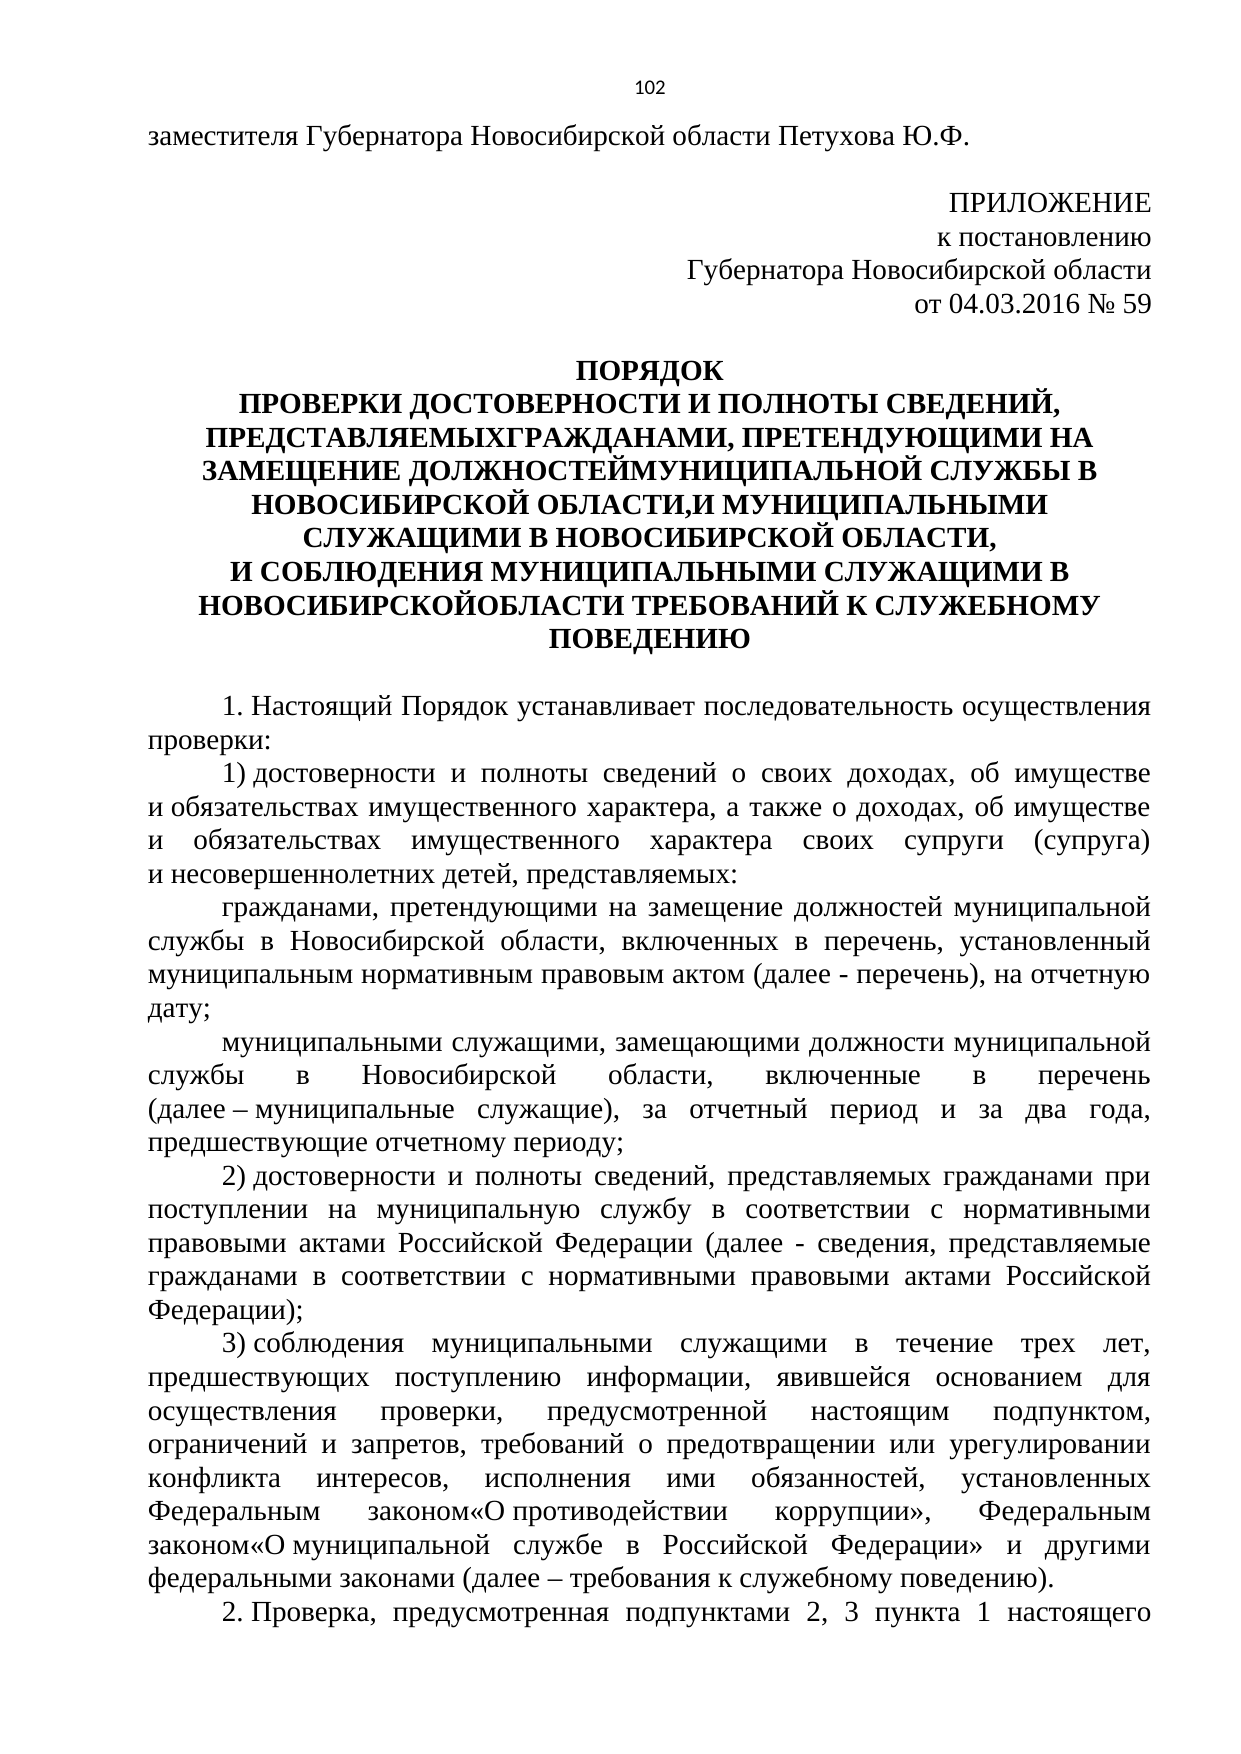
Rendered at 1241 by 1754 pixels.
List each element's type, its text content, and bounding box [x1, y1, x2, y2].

text от 04.03.2016 № 59 [148, 286, 1152, 319]
text 1. Настоящий Порядок устанавливает последовательность осуществления проверки: [148, 688, 1152, 755]
text муниципальными служащими, замещающими должности муниципальной службы в Новосибирской области, включенные в перечень (далее ‒ муниципальные служащие), за отчетный период и за два года, предшествующие отчетному периоду; [148, 1024, 1152, 1158]
text 3) соблюдения муниципальными служащими в течение трех лет, предшествующих поступлению информации, явившейся основанием для осуществления проверки, предусмотренной настоящим подпунктом, ограничений и запретов, требований о предотвращении или урегулировании конфликта интересов, исполнения ими обязанностей, установленных Федеральным законом«О противодействии коррупции», Федеральным законом«О муниципальной службе в Российской Федерации» и другими федеральными законами (далее ‒ требования к служебному поведению). [148, 1326, 1152, 1594]
title ПРОВЕРКИ ДОСТОВЕРНОСТИ И ПОЛНОТЫ СВЕДЕНИЙ, ПРЕДСТАВЛЯЕМЫХГРАЖДАНАМИ, ПРЕТЕНДУЮЩИМИ НА ЗАМЕЩЕНИЕ ДОЛЖНОСТЕЙМУНИЦИПАЛЬНОЙ СЛУЖБЫ В НОВОСИБИРСКОЙ ОБЛАСТИ,И МУНИЦИПАЛЬНЫМИ СЛУЖАЩИМИ В НОВОСИБИРСКОЙ ОБЛАСТИ, [148, 386, 1152, 554]
title И СОБЛЮДЕНИЯ МУНИЦИПАЛЬНЫМИ СЛУЖАЩИМИ В НОВОСИБИРСКОЙОБЛАСТИ ТРЕБОВАНИЙ К СЛУЖЕБНОМУ ПОВЕДЕНИЮ [148, 554, 1152, 655]
text ПРИЛОЖЕНИЕ [148, 185, 1152, 219]
text к постановлению [148, 219, 1152, 252]
text 2) достоверности и полноты сведений, представляемых гражданами при поступлении на муниципальную службу в соответствии с нормативными правовыми актами Российской Федерации (далее - сведения, представляемые гражданами в соответствии с нормативными правовыми актами Российской Федерации); [148, 1158, 1152, 1326]
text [148, 1594, 1152, 1627]
text Губернатора Новосибирской области [148, 252, 1152, 286]
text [148, 118, 1152, 152]
text 1) достоверности и полноты сведений о своих доходах, об имуществе и обязательствах имущественного характера, а также о доходах, об имуществе и обязательствах имущественного характера своих супруги (супруга) и несовершеннолетних детей, представляемых: [148, 755, 1152, 889]
title ПОРЯДОК [148, 353, 1152, 386]
text гражданами, претендующими на замещение должностей муниципальной службы в Новосибирской области, включенных в перечень, установленный муниципальным нормативным правовым актом (далее - перечень), на отчетную дату; [148, 889, 1152, 1024]
